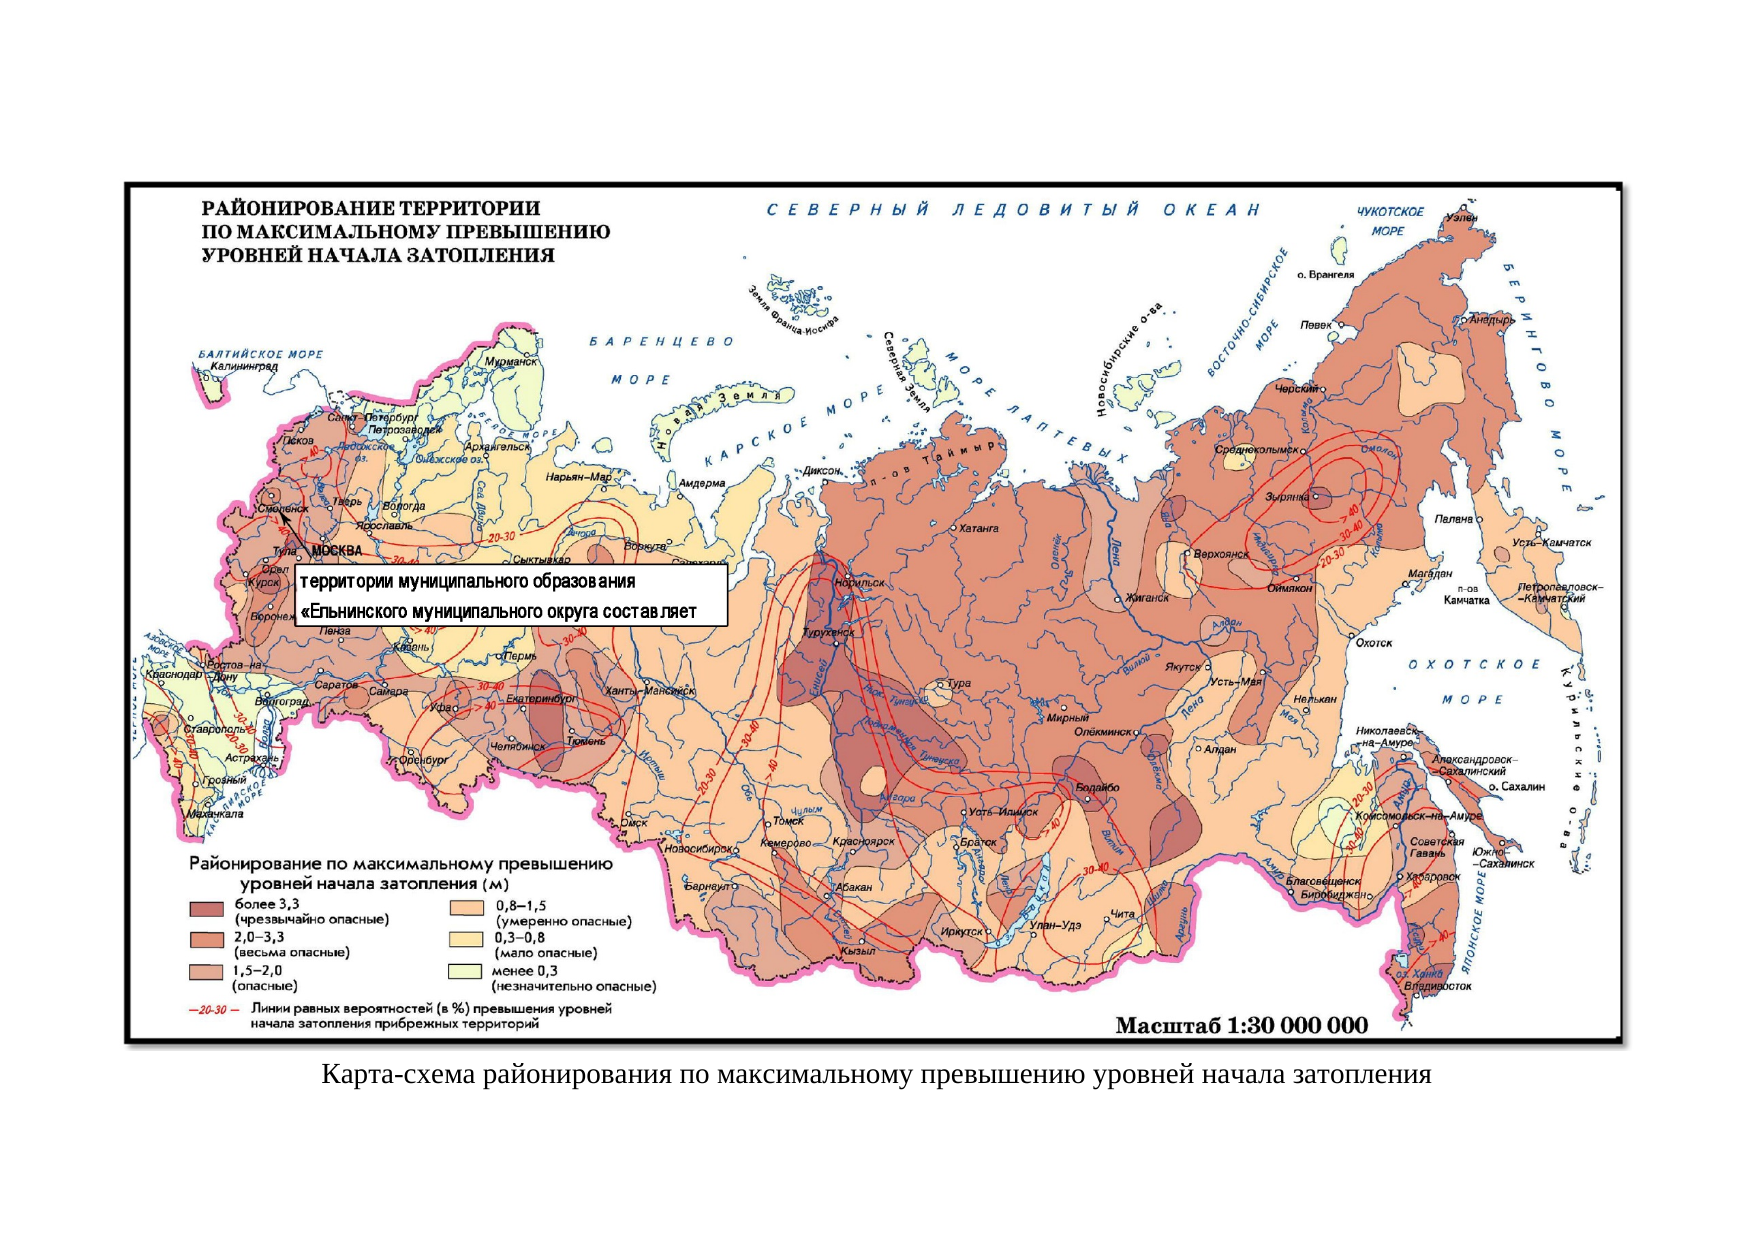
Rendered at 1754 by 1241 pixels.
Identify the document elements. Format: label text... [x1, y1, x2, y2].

picture [119, 177, 1635, 1051]
